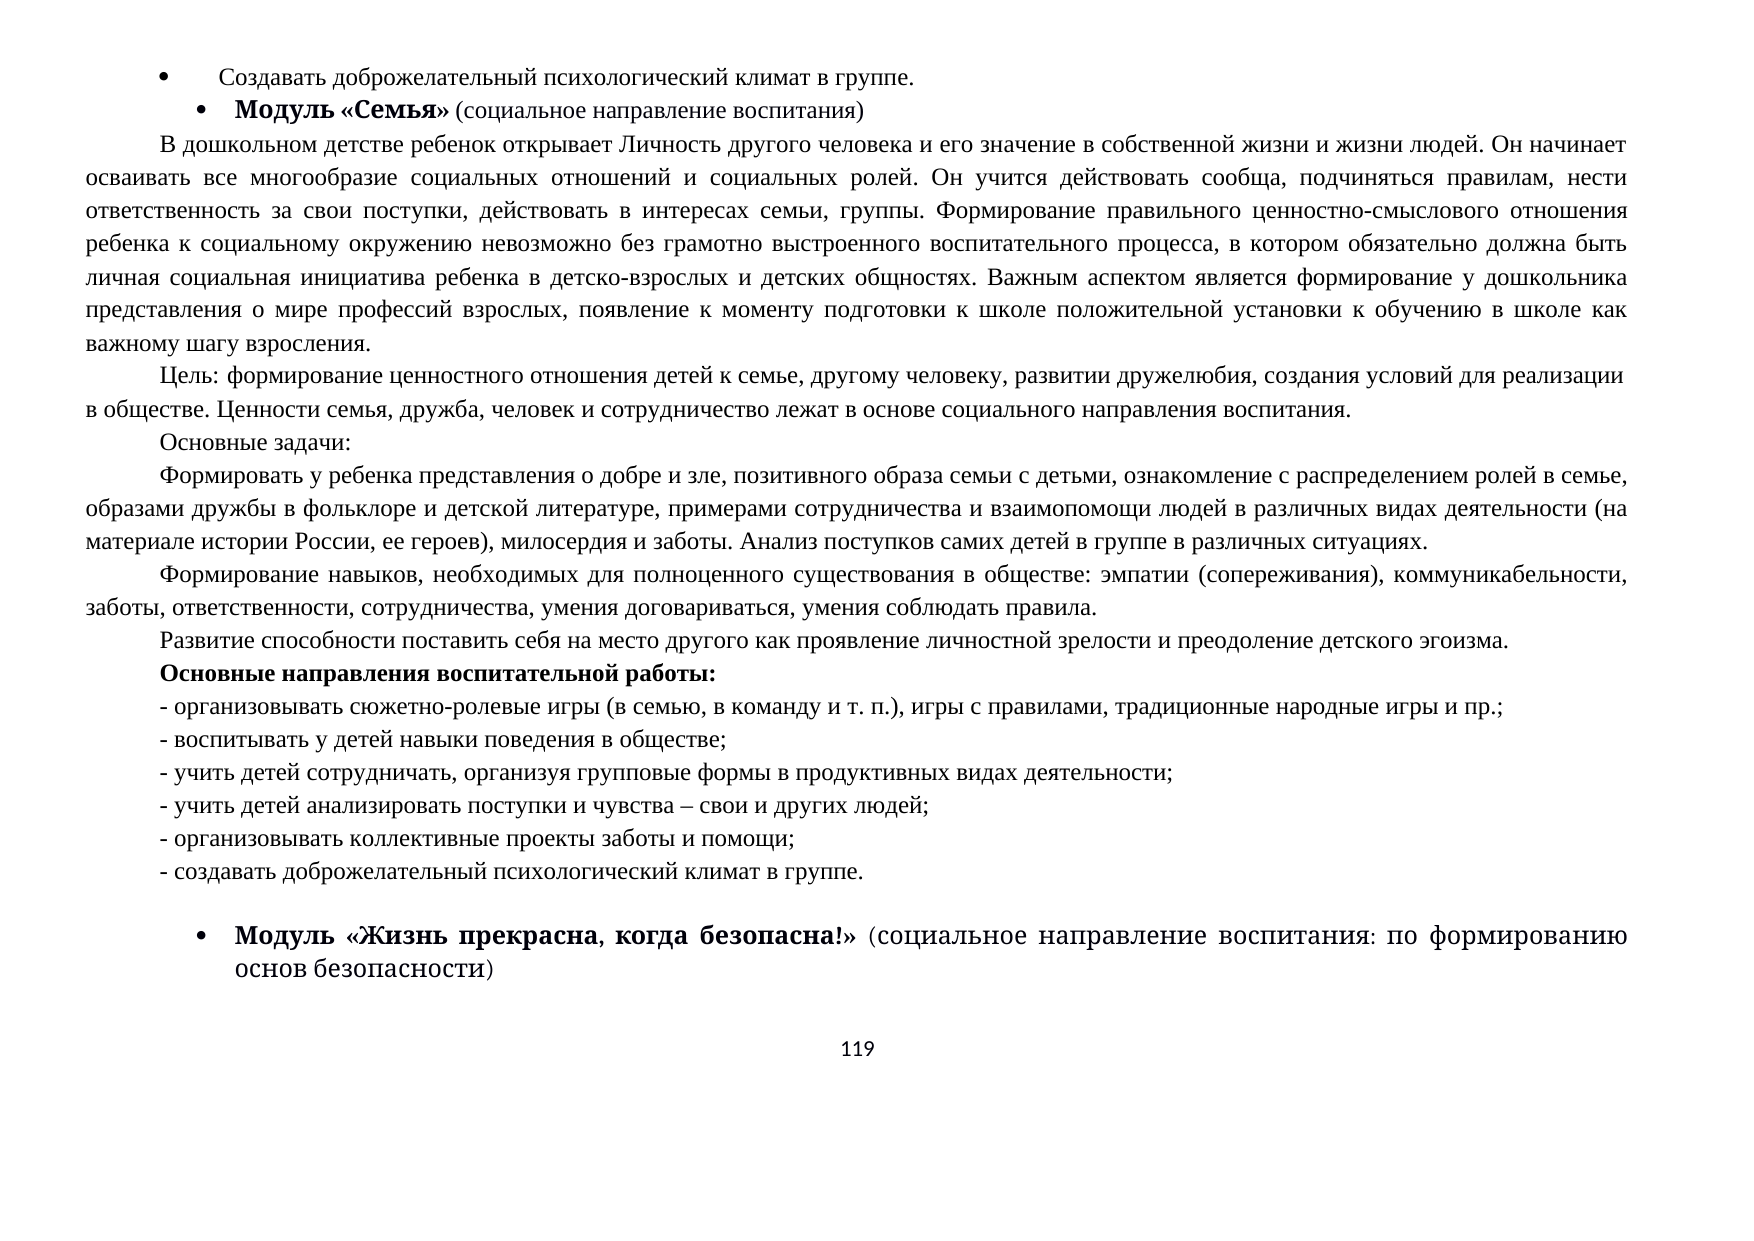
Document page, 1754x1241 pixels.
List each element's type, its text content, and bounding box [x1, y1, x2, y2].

text В дошкольном детстве ребенок открывает Личность другого человека и его значение в собственной жизни и жизни людей. Он начинает осваивать все многообразие социальных отношений и социальных ролей. Он учится действовать сообща, подчиняться правилам, нести ответственность за свои поступки, действовать в интересах семьи, группы. Формирование правильного ценностно-смыслового отношения ребенка к социальному окружению невозможно без грамотно выстроенного воспитательного процесса, в котором обязательно должна быть личная социальная инициатива ребенка в детско-взрослых и детских общностях. Важным аспектом является формирование у дошкольника представления о мире профессий взрослых, появление к моменту подготовки к школе положительной установки к обучению в школе как важному шагу взросления. [85, 129, 1629, 356]
text - организовывать коллективные проекты заботы и помощи; [85, 823, 1629, 852]
text - учить детей анализировать поступки и чувства – свои и других людей; [85, 790, 1629, 819]
text Развитие способности поставить себя на место другого как проявление личностной зрелости и преодоление детского эгоизма. [85, 625, 1629, 653]
list Создавать доброжелательный психологический климат в группе. [85, 62, 1629, 91]
text - создавать доброжелательный психологический климат в группе. [85, 856, 1629, 885]
text - организовывать сюжетно-ролевые игры (в семью, в команду и т. п.), игры с правилами, традиционные народные игры и пр.; [85, 691, 1629, 719]
text Основные направления воспитательной работы: [85, 658, 1629, 687]
text Формировать у ребенка представления о добре и зле, позитивного образа семьи с детьми, ознакомление с распределением ролей в семье, образами дружбы в фольклоре и детской литературе, примерами сотрудничества и взаимопомощи людей в различных видах деятельности (на материале истории России, ее героев), милосердия и заботы. Анализ поступков самих детей в группе в различных ситуациях. [85, 460, 1629, 554]
text - учить детей сотрудничать, организуя групповые формы в продуктивных видах деятельности; [85, 757, 1629, 786]
text Формирование навыков, необходимых для полноценного существования в обществе: эмпатии (сопереживания), коммуникабельности, заботы, ответственности, сотрудничества, умения договариваться, умения соблюдать правила. [85, 559, 1629, 621]
subtitle Модуль «Семья» (социальное направление воспитания) [197, 96, 1629, 125]
text Основные задачи: [85, 427, 1629, 455]
text - воспитывать у детей навыки поведения в обществе; [85, 724, 1629, 753]
subtitle Модуль «Жизнь прекрасна, когда безопасна!» (социальное направление воспитания: по формированию основ безопасности) [197, 922, 1629, 984]
text Цель: формирование ценностного отношения детей к семье, другому человеку, развитии дружелюбия, создания условий для реализации в обществе. Ценности семья, дружба, человек и сотрудничество лежат в основе социального направления воспитания. [85, 361, 1629, 422]
